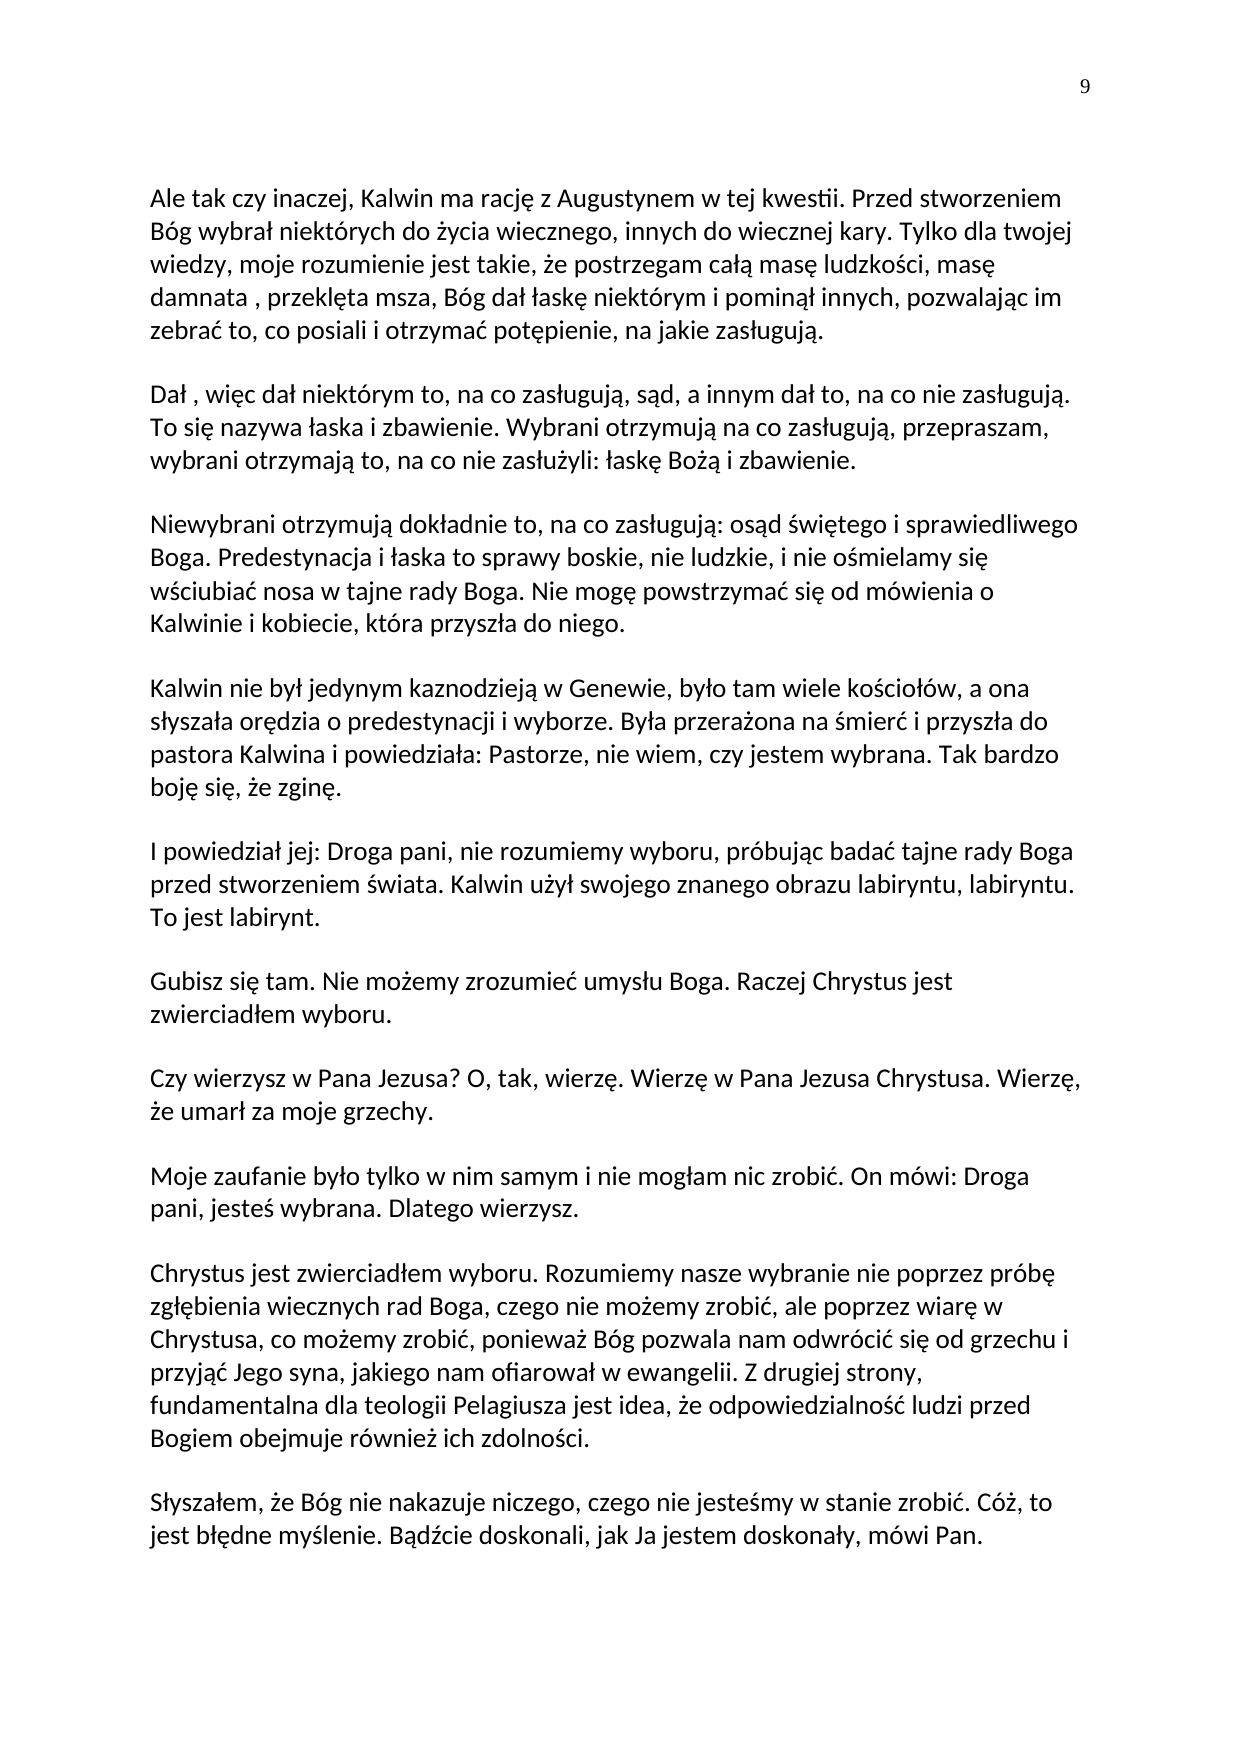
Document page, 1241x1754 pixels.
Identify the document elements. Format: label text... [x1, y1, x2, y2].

text Słyszałem, że Bóg nie nakazuje niczego, czego nie jesteśmy w stanie zrobić. Cóż, to jest błędne myślenie. Bądźcie doskonali, jak Ja jestem doskonały, mówi Pan. [150, 1485, 1090, 1551]
text Czy wierzysz w Pana Jezusa? O, tak, wierzę. Wierzę w Pana Jezusa Chrystusa. Wierzę, że umarł za moje grzechy. [150, 1061, 1090, 1127]
text Ale tak czy inaczej, Kalwin ma rację z Augustynem w tej kwestii. Przed stworzeniem Bóg wybrał niektórych do życia wiecznego, innych do wiecznej kary. Tylko dla twojej wiedzy, moje rozumienie jest takie, że postrzegam całą masę ludzkości, masę damnata , przeklęta msza, Bóg dał łaskę niektórym i pominął innych, pozwalając im zebrać to, co posiali i otrzymać potępienie, na jakie zasługują. [150, 181, 1090, 346]
text Gubisz się tam. Nie możemy zrozumieć umysłu Boga. Raczej Chrystus jest zwierciadłem wyboru. [150, 964, 1090, 1030]
text Moje zaufanie było tylko w nim samym i nie mogłam nic zrobić. On mówi: Droga pani, jesteś wybrana. Dlatego wierzysz. [150, 1159, 1090, 1225]
text I powiedział jej: Droga pani, nie rozumiemy wyboru, próbując badać tajne rady Boga przed stworzeniem świata. Kalwin użył swojego znanego obrazu labiryntu, labiryntu. To jest labirynt. [150, 834, 1090, 933]
text Dał , więc dał niektórym to, na co zasługują, sąd, a innym dał to, na co nie zasługują. To się nazywa łaska i zbawienie. Wybrani otrzymują na co zasługują, przepraszam, wybrani otrzymają to, na co nie zasłużyli: łaskę Bożą i zbawienie. [150, 377, 1090, 476]
text Chrystus jest zwierciadłem wyboru. Rozumiemy nasze wybranie nie poprzez próbę zgłębienia wiecznych rad Boga, czego nie możemy zrobić, ale poprzez wiarę w Chrystusa, co możemy zrobić, ponieważ Bóg pozwala nam odwrócić się od grzechu i przyjąć Jego syna, jakiego nam ofiarował w ewangelii. Z drugiej strony, fundamentalna dla teologii Pelagiusza jest idea, że odpowiedzialność ludzi przed Bogiem obejmuje również ich zdolności. [150, 1256, 1090, 1454]
text Niewybrani otrzymują dokładnie to, na co zasługują: osąd świętego i sprawiedliwego Boga. Predestynacja i łaska to sprawy boskie, nie ludzkie, i nie ośmielamy się wściubiać nosa w tajne rady Boga. Nie mogę powstrzymać się od mówienia o Kalwinie i kobiecie, która przyszła do niego. [150, 508, 1090, 640]
text Kalwin nie był jedynym kaznodzieją w Genewie, było tam wiele kościołów, a ona słyszała orędzia o predestynacji i wyborze. Była przerażona na śmierć i przyszła do pastora Kalwina i powiedziała: Pastorze, nie wiem, czy jestem wybrana. Tak bardzo boję się, że zginę. [150, 671, 1090, 803]
